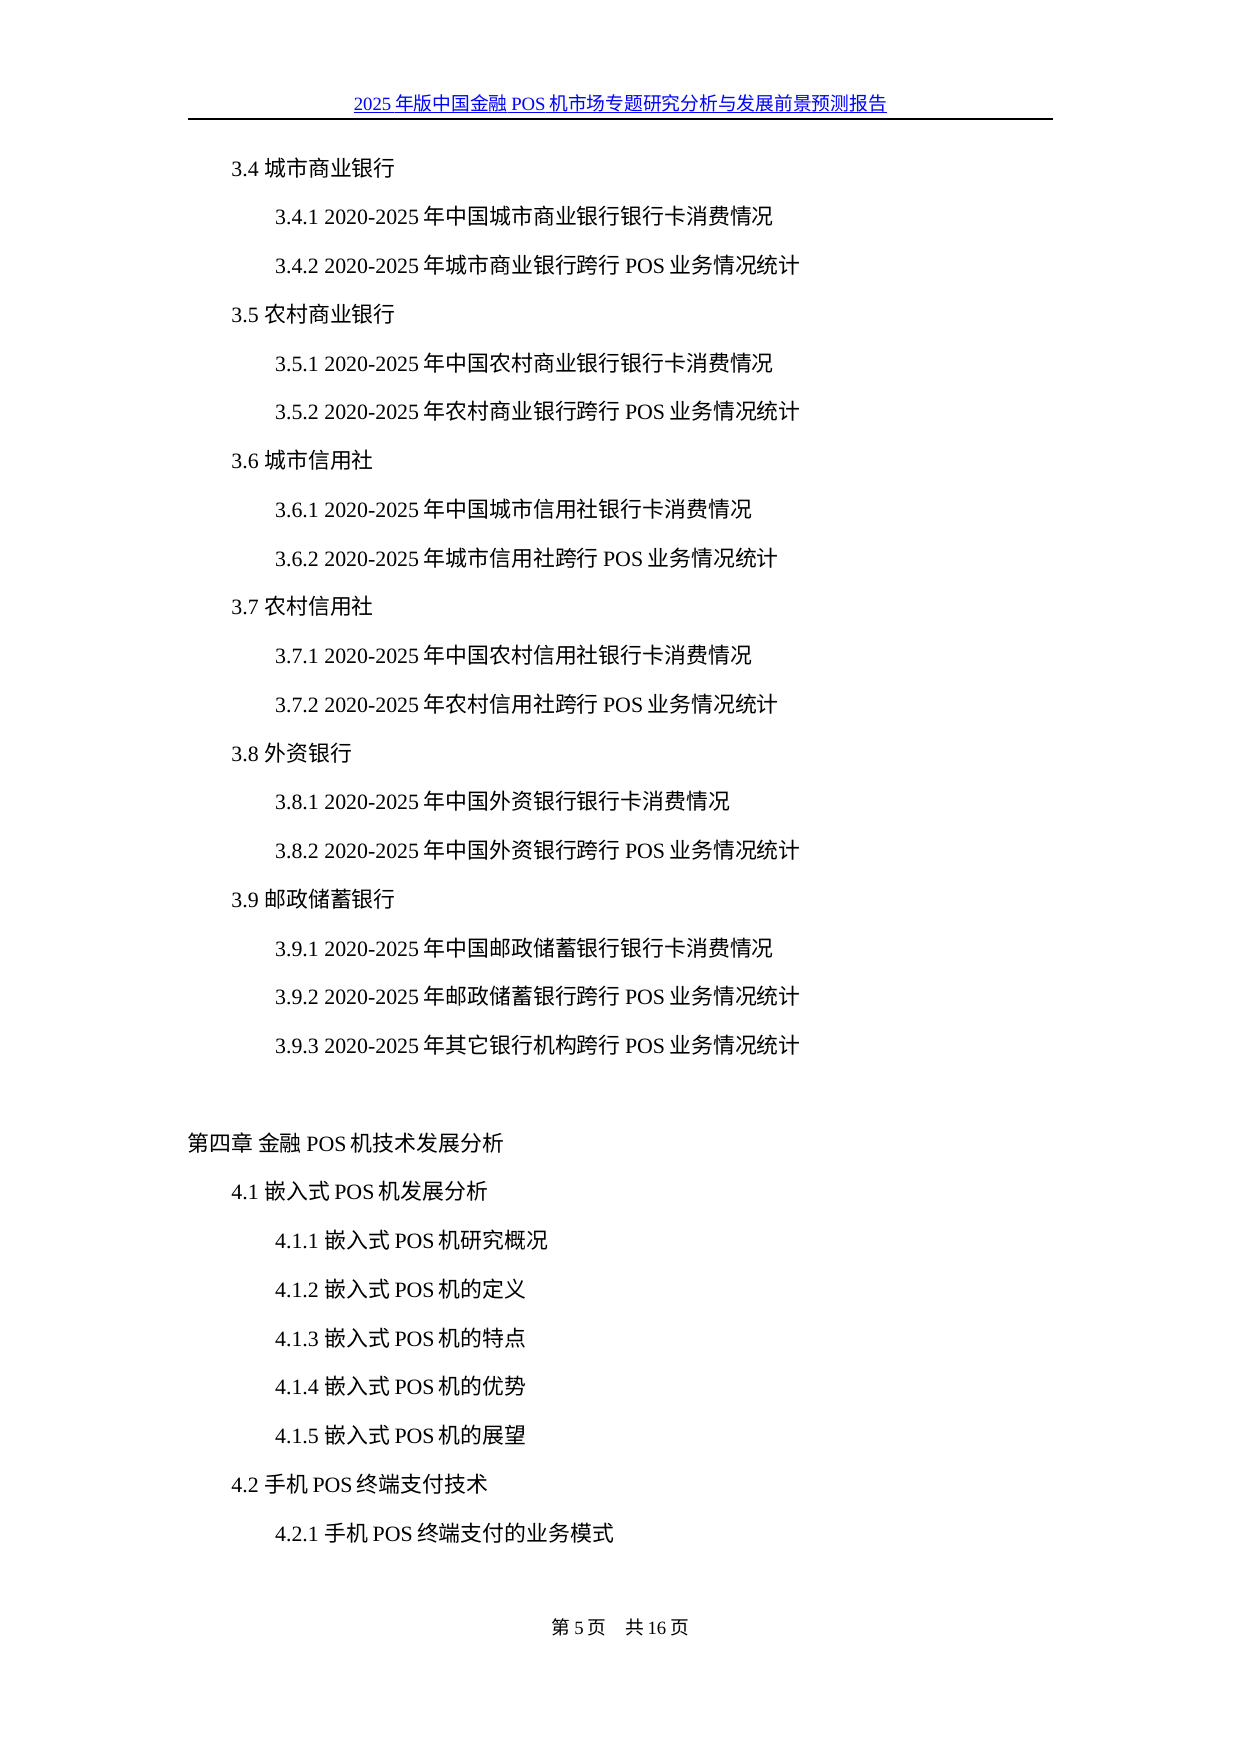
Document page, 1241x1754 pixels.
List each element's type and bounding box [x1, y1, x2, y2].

text [187, 150, 1053, 1548]
